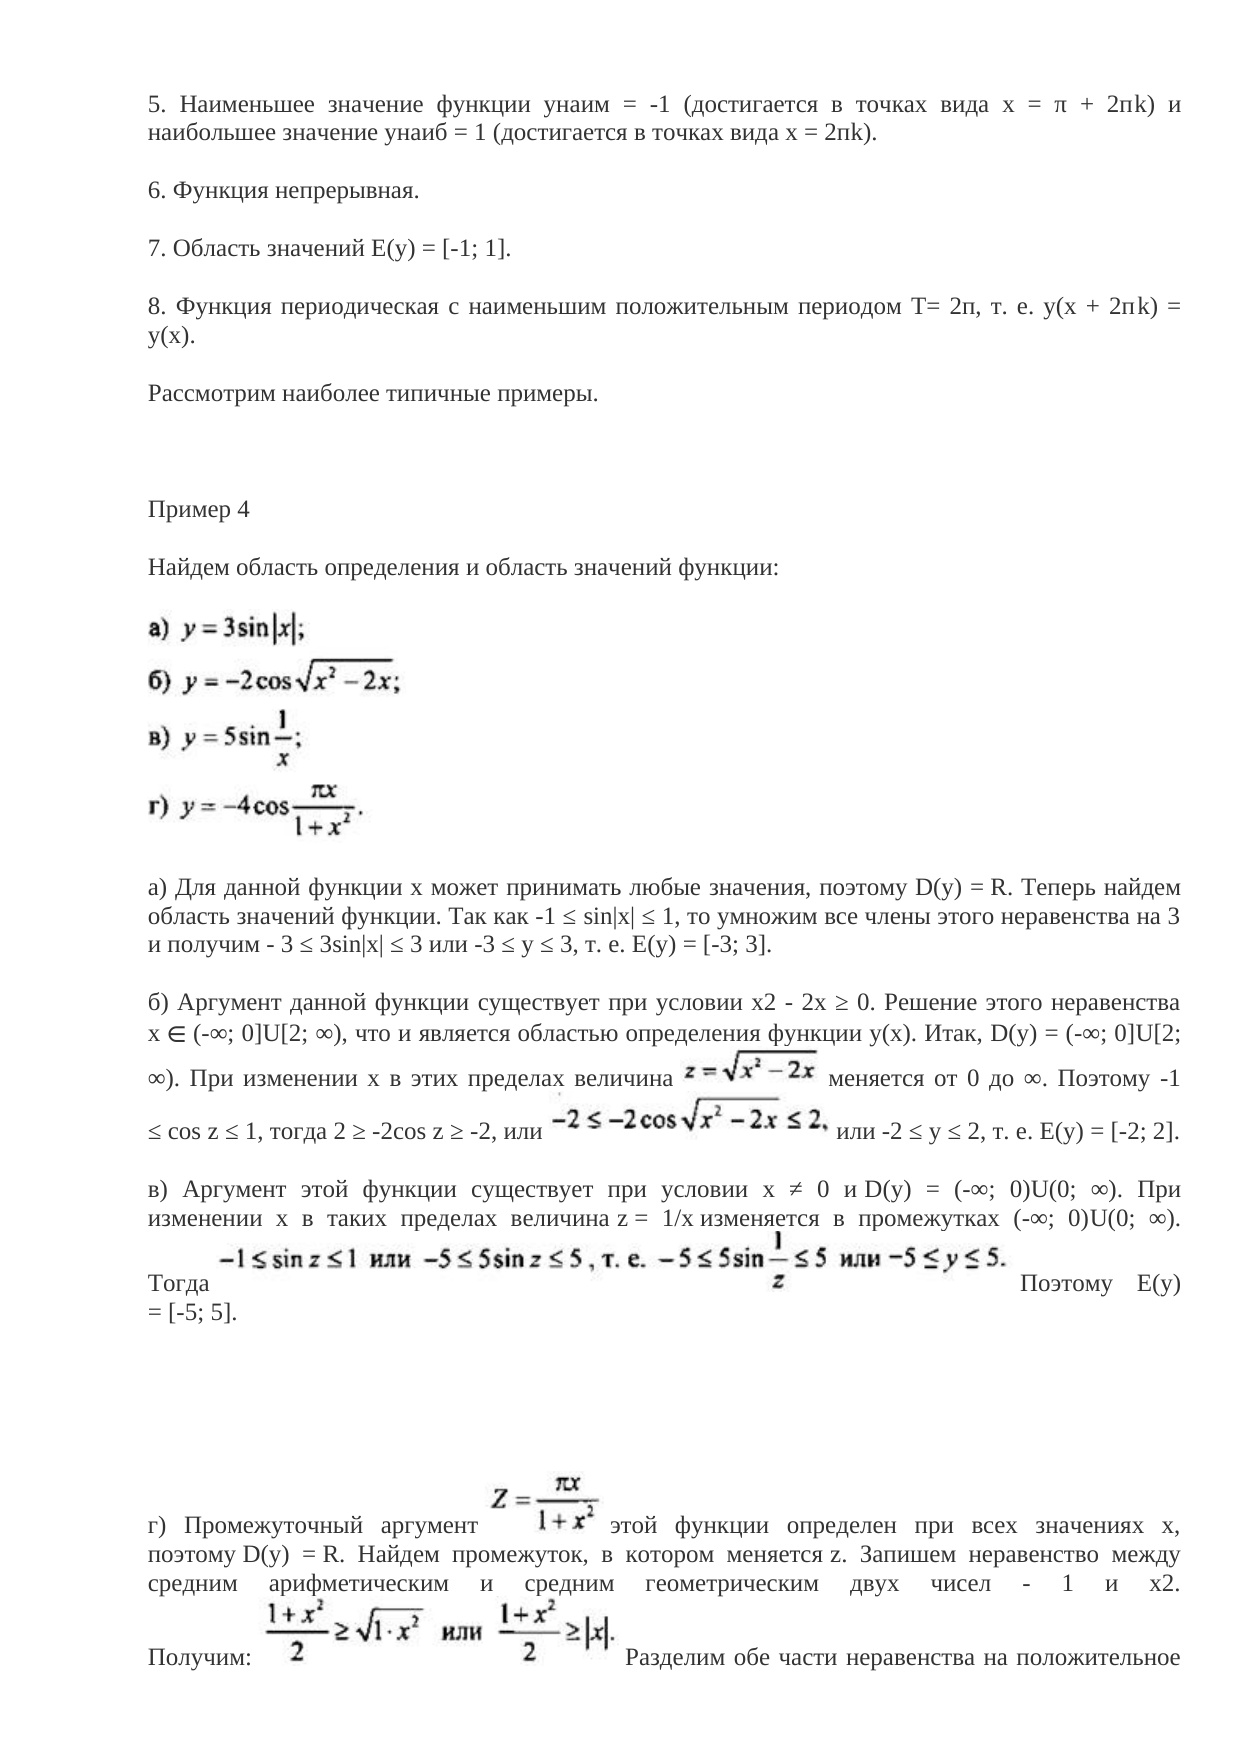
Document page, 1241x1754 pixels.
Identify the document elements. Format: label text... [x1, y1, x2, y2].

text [148, 1471, 1181, 1671]
picture [215, 1231, 1014, 1292]
text 8. Функция периодическая с наименьшим положительным периодом Т= 2п, т. е. у(х + 2пk) = у(х). [148, 291, 1181, 349]
text Рассмотрим наиболее типичные примеры. [148, 378, 1181, 407]
picture [258, 1596, 619, 1666]
text а) Для данной функции х может принимать любые значения, поэтому D(y) = R. Теперь найдем область значений функции. Так как -1 ≤ sin|x| ≤ 1, то умножим все члены этого неравенства на 3 и получим - 3 ≤ 3sin|x| ≤ 3 или -3 ≤ у ≤ 3, т. е. Е(у) = [-3; 3]. [148, 872, 1181, 958]
text б) Аргумент данной функции существует при условии х2 - 2х ≥ 0. Решение этого неравенства х ∈ (-∞; 0]U[2; ∞), что и является областью определения функции у(х). Итак, D(y) = (-∞; 0]U[2; ∞). При изменении х в этих пределах величина меняется от 0 до ∞. Поэтому -1 ≤ cos z ≤ 1, тогда 2 ≥ -2cos z ≥ -2, или или -2 ≤ у ≤ 2, т. е. Е(у) = [-2; 2]. [148, 987, 1181, 1145]
picture [484, 1471, 604, 1534]
picture [548, 1091, 830, 1140]
text Найдем область определения и область значений функции: [148, 552, 1181, 580]
text Пример 4 [148, 494, 1181, 522]
text 7. Область значений Е(у) = [-1; 1]. [148, 233, 1181, 262]
picture [147, 609, 407, 843]
text 5. Наименьшее значение функции унаим = -1 (достигается в точках вида х = π + 2пk) и наибольшее значение унаиб = 1 (достигается в точках вида х = 2пk). [148, 89, 1181, 146]
picture [680, 1046, 822, 1086]
text 6. Функция непрерывная. [148, 175, 1181, 204]
